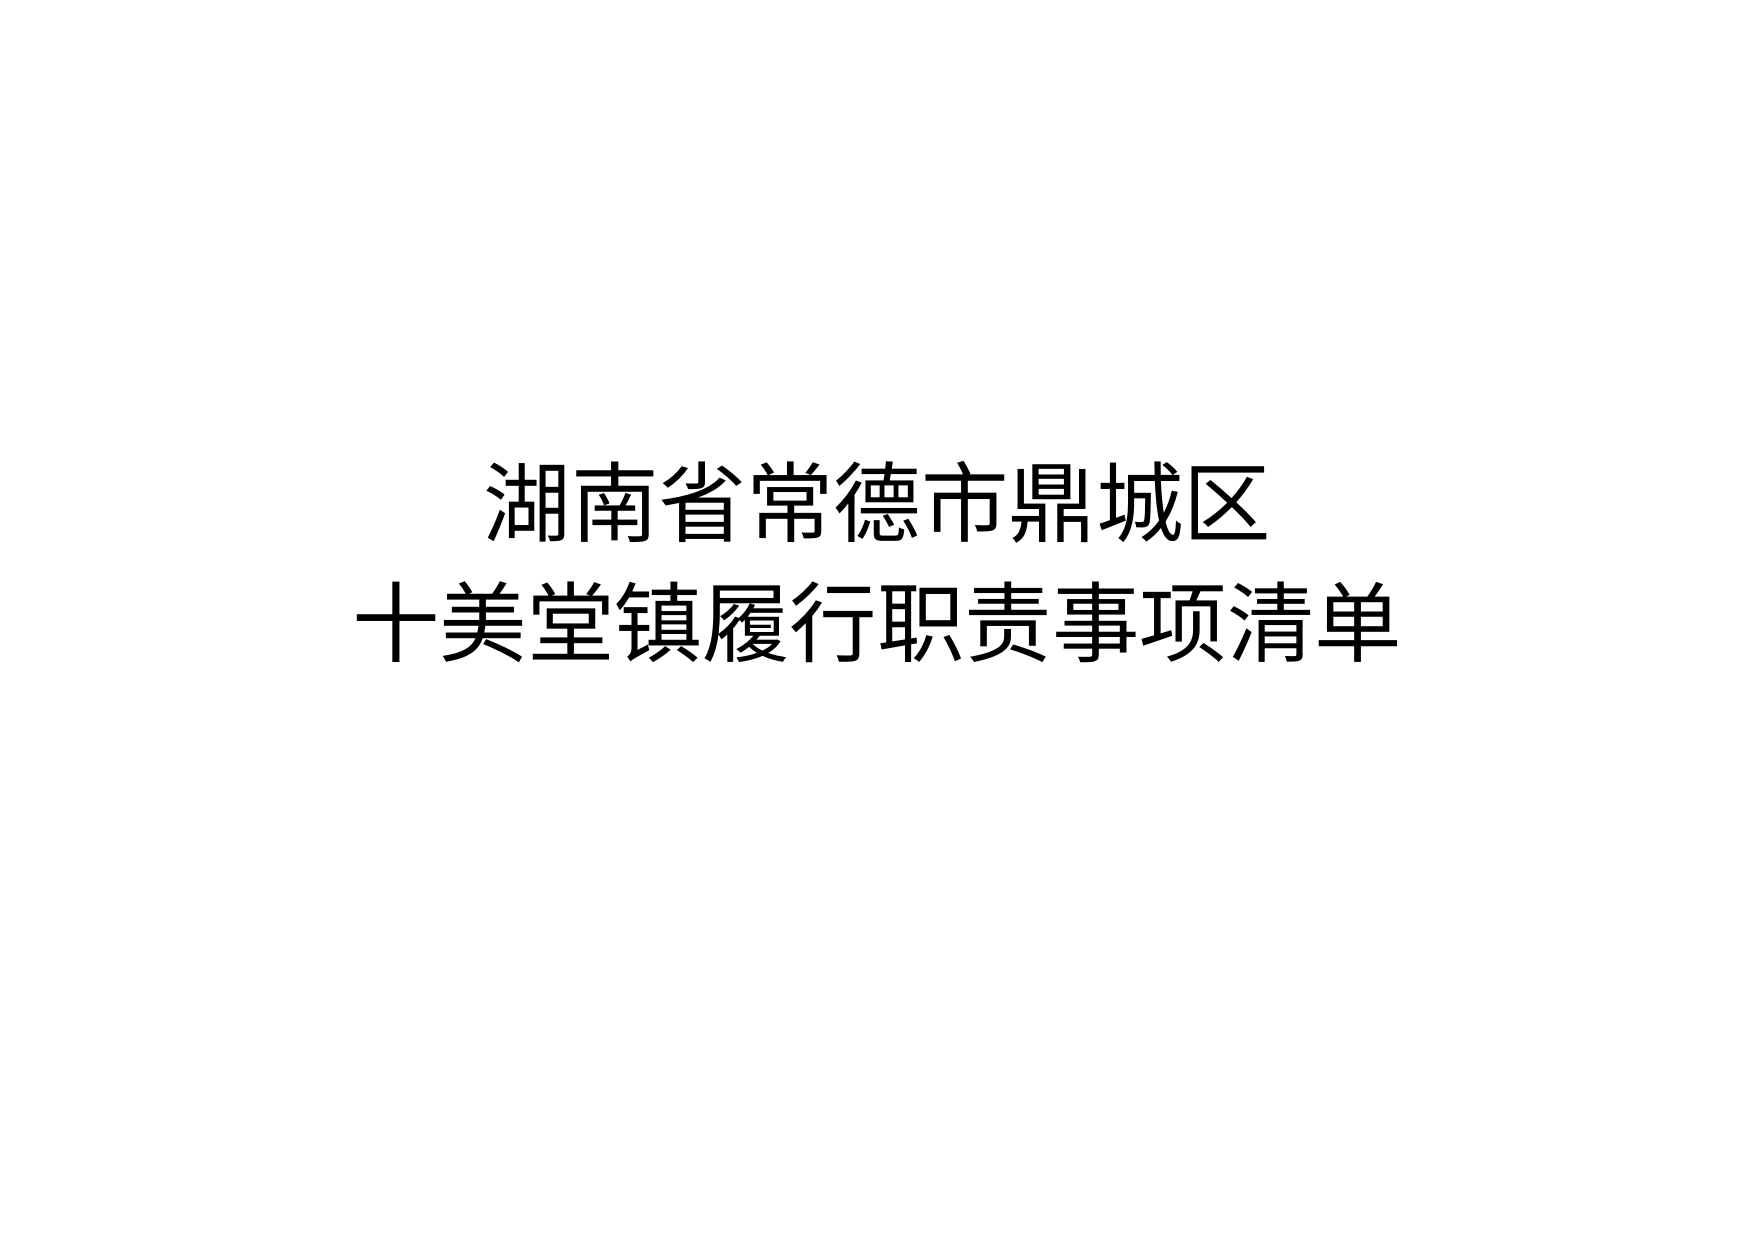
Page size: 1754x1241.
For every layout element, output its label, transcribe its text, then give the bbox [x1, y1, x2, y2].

text 湖南省常德市鼎城区 [148, 442, 1606, 561]
text 十美堂镇履行职责事项清单 [148, 561, 1606, 681]
